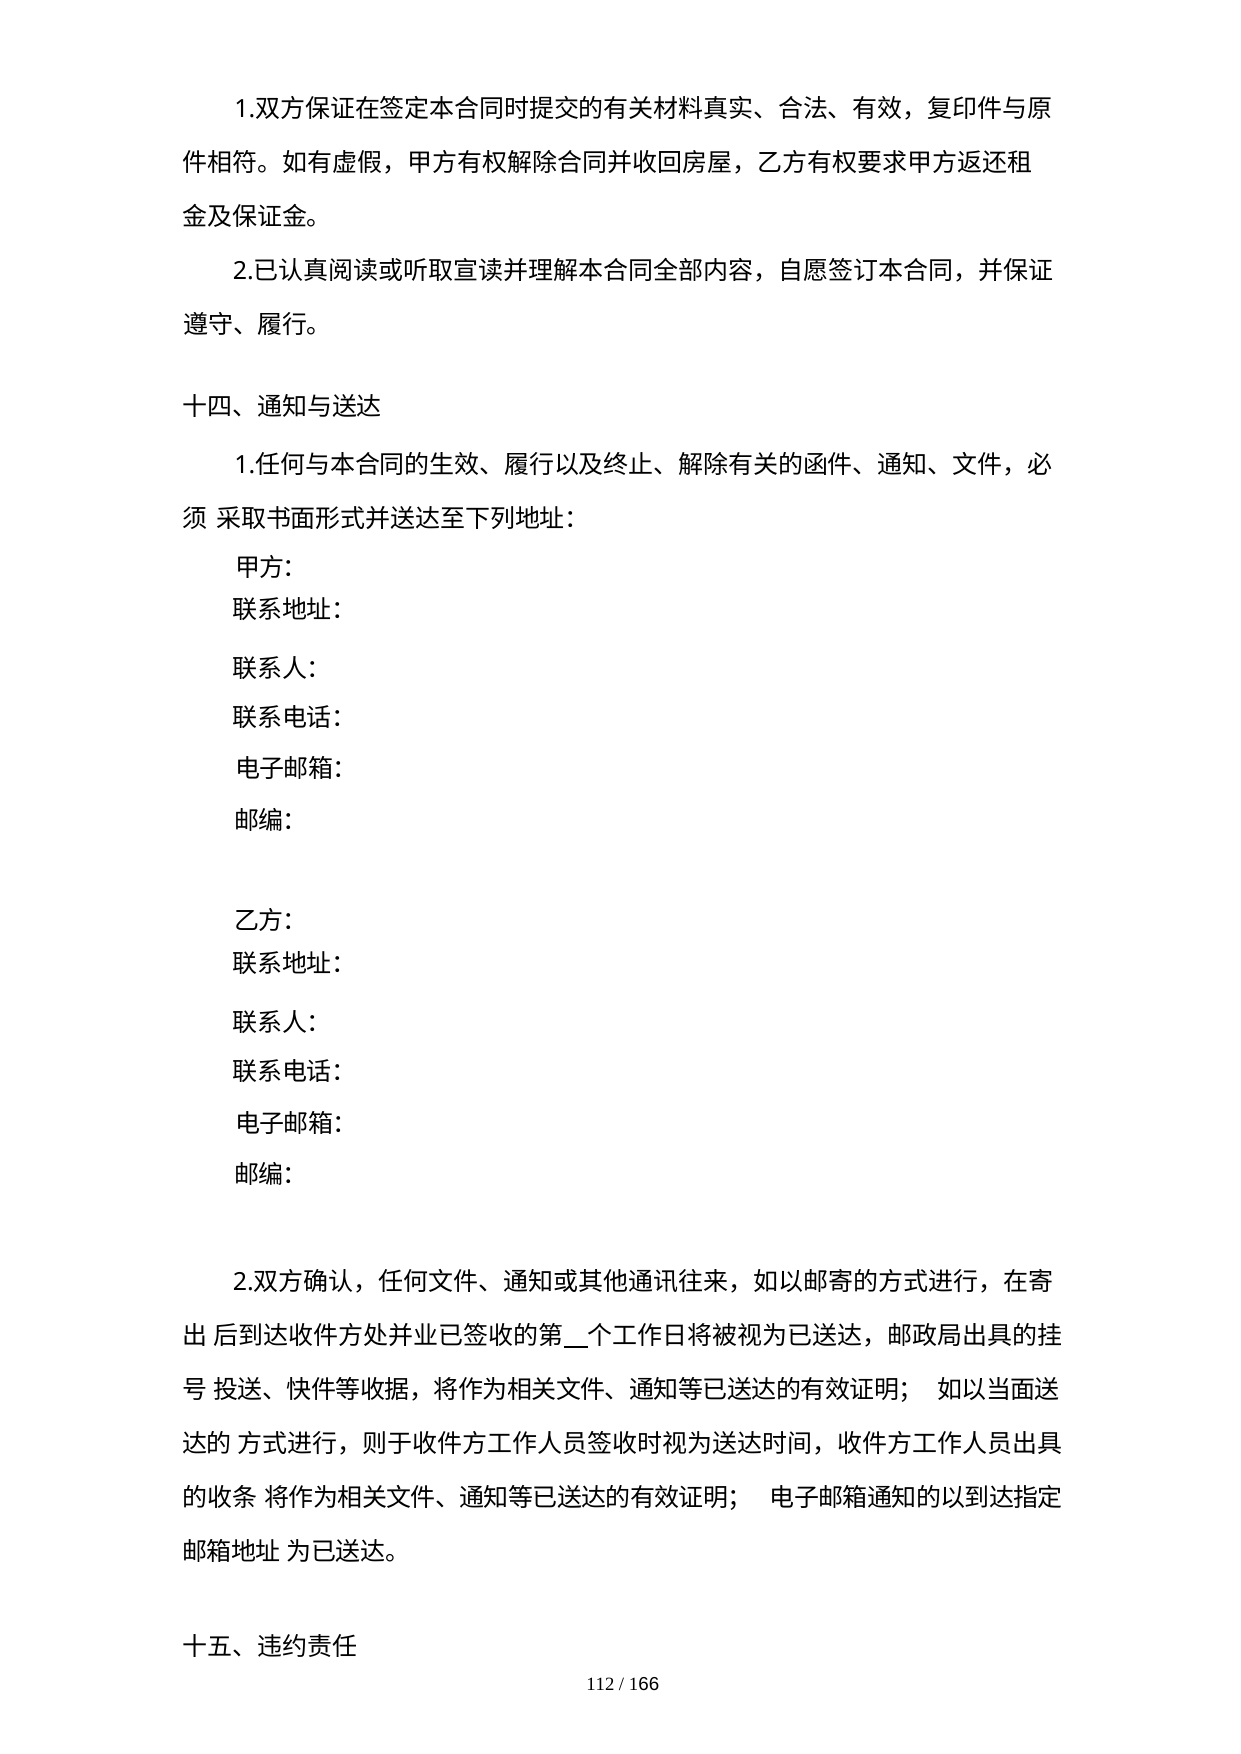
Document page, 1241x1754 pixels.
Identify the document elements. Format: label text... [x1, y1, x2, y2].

text 乙方： [177, 907, 1063, 935]
text 十四、通知与送达 [177, 393, 1063, 421]
text 1.双方保证在签定本合同时提交的有关材料真实、合法、有效，复印件与原件相符。如有虚假，甲方有权解除合同并收回房屋，乙方有权要求甲方返还租金及保证金。 [182, 89, 1054, 233]
text 邮编： [177, 807, 1063, 835]
text 联系电话： [177, 704, 1063, 732]
text 电子邮箱： [177, 1110, 1063, 1138]
text 联系地址： [177, 958, 1063, 1007]
text 联系人： [177, 1007, 1063, 1038]
text 邮编： [177, 1161, 1063, 1189]
text 2.已认真阅读或听取宣读并理解本合同全部内容，自愿签订本合同，并保证遵守、履行。 [183, 251, 1054, 341]
text 电子邮箱： [177, 756, 1063, 783]
text 联系人： [177, 652, 1063, 683]
text 联系电话： [177, 1058, 1063, 1086]
text 2.双方确认，任何文件、通知或其他通讯往来，如以邮寄的方式进行，在寄出 后到达收件方处并业已签收的第 个工作日将被视为已送达，邮政局出具的挂号 投送、快件等收据，将作为相关文件、通知等已送达的有效证明； 如以当面送达的 方式进行，则于收件方工作人员签收时视为送达时间，收件方工作人员出具的收条 将作为相关文件、通知等已送达的有效证明； 电子邮箱通知的以到达指定邮箱地址 为已送达。 [182, 1261, 1063, 1567]
text 1.任何与本合同的生效、履行以及终止、解除有关的函件、通知、文件，必须 采取书面形式并送达至下列地址： [182, 444, 1063, 534]
text 甲方： [177, 552, 1063, 583]
text 十五、违约责任 [177, 1634, 1063, 1661]
text 联系地址： [177, 604, 1063, 652]
